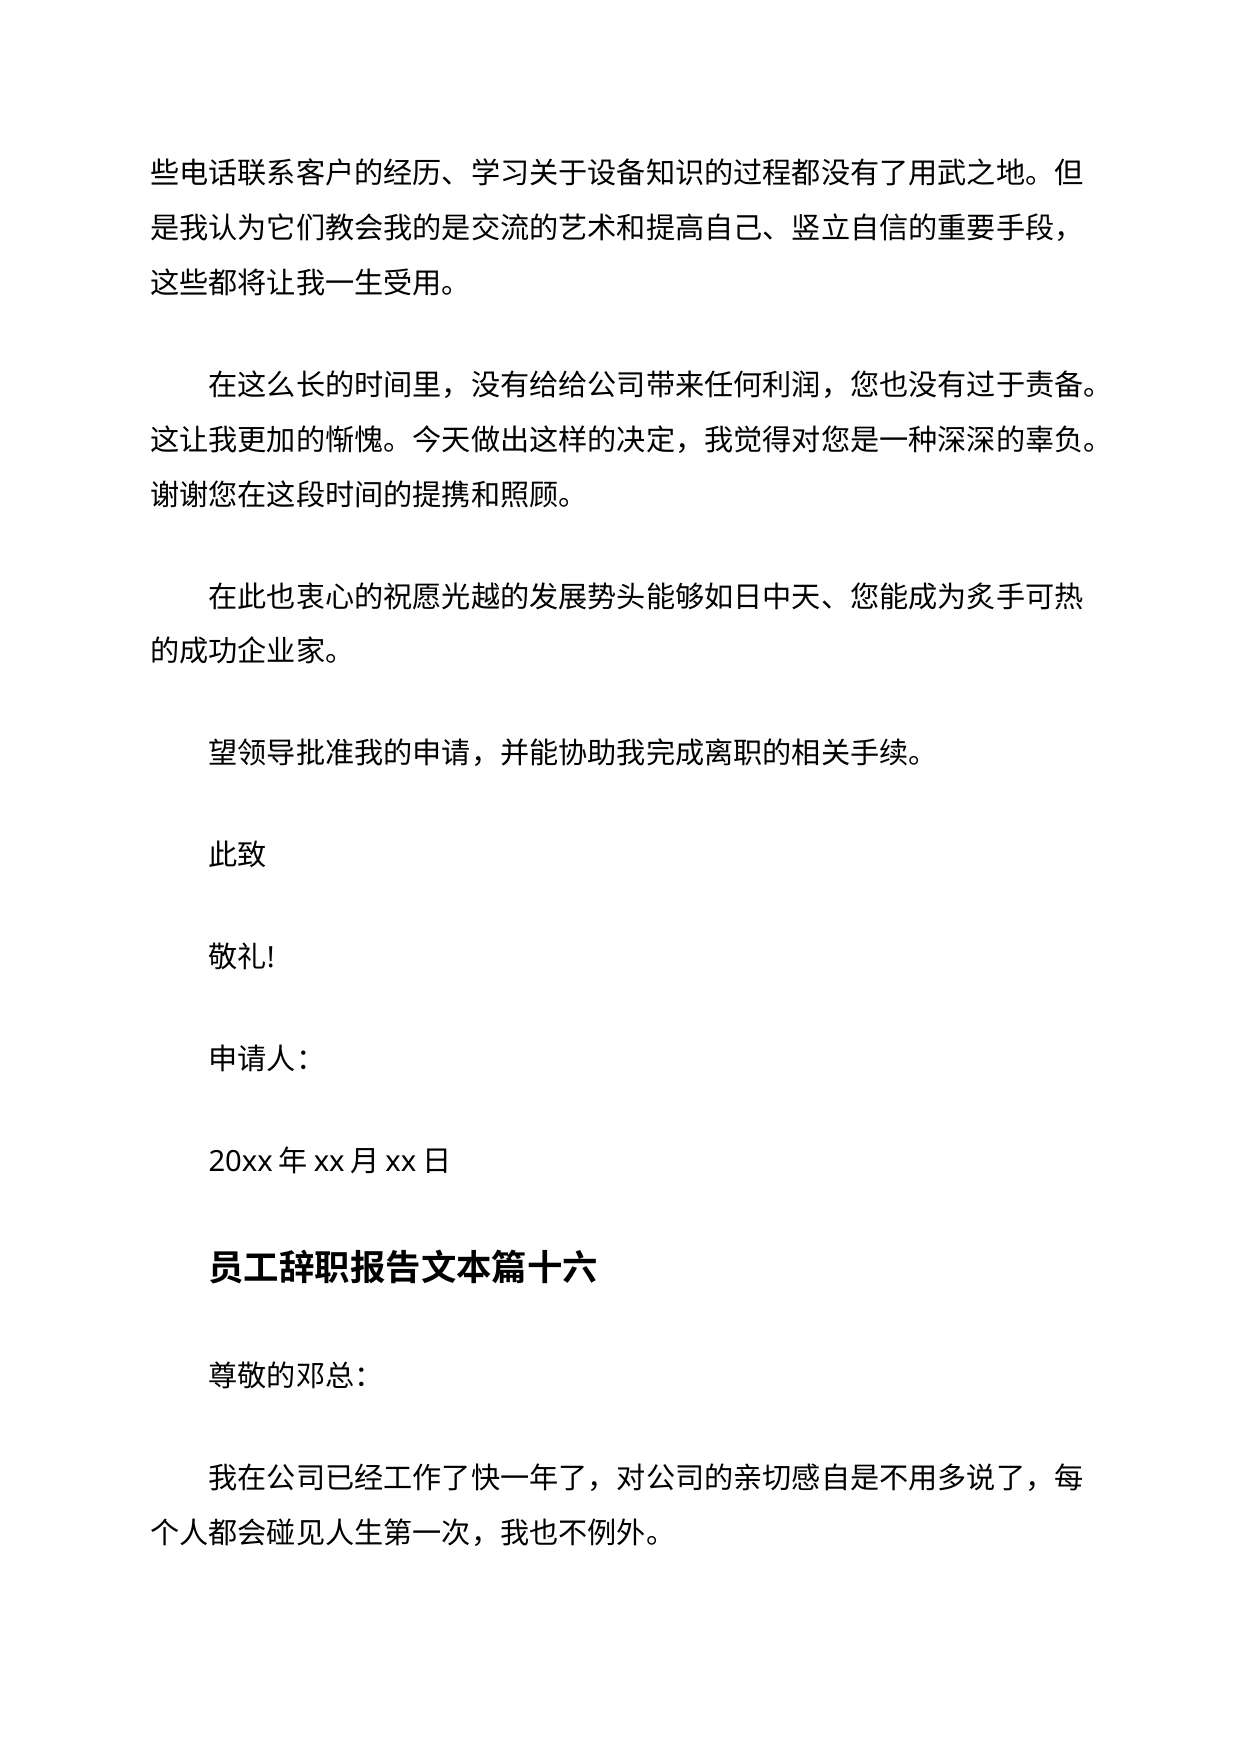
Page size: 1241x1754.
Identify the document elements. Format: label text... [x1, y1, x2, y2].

text 此致 [150, 832, 1090, 874]
text 尊敬的邓总： [150, 1352, 1090, 1395]
text 20xx年xx月xx日 [150, 1137, 1090, 1179]
text 员工辞职报告文本篇十六 [150, 1239, 1090, 1290]
text 望领导批准我的申请，并能协助我完成离职的相关手续。 [150, 730, 1090, 772]
text 申请人： [150, 1035, 1090, 1078]
text 敬礼! [150, 933, 1090, 976]
text 我在公司已经工作了快一年了，对公司的亲切感自是不用多说了，每个人都会碰见人生第一次，我也不例外。 [150, 1454, 1090, 1551]
text 在这么长的时间里，没有给给公司带来任何利润，您也没有过于责备。这让我更加的惭愧。今天做出这样的决定，我觉得对您是一种深深的辜负。谢谢您在这段时间的提携和照顾。 [150, 362, 1090, 514]
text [150, 150, 1090, 302]
text 在此也衷心的祝愿光越的发展势头能够如日中天、您能成为炙手可热的成功企业家。 [150, 573, 1090, 670]
